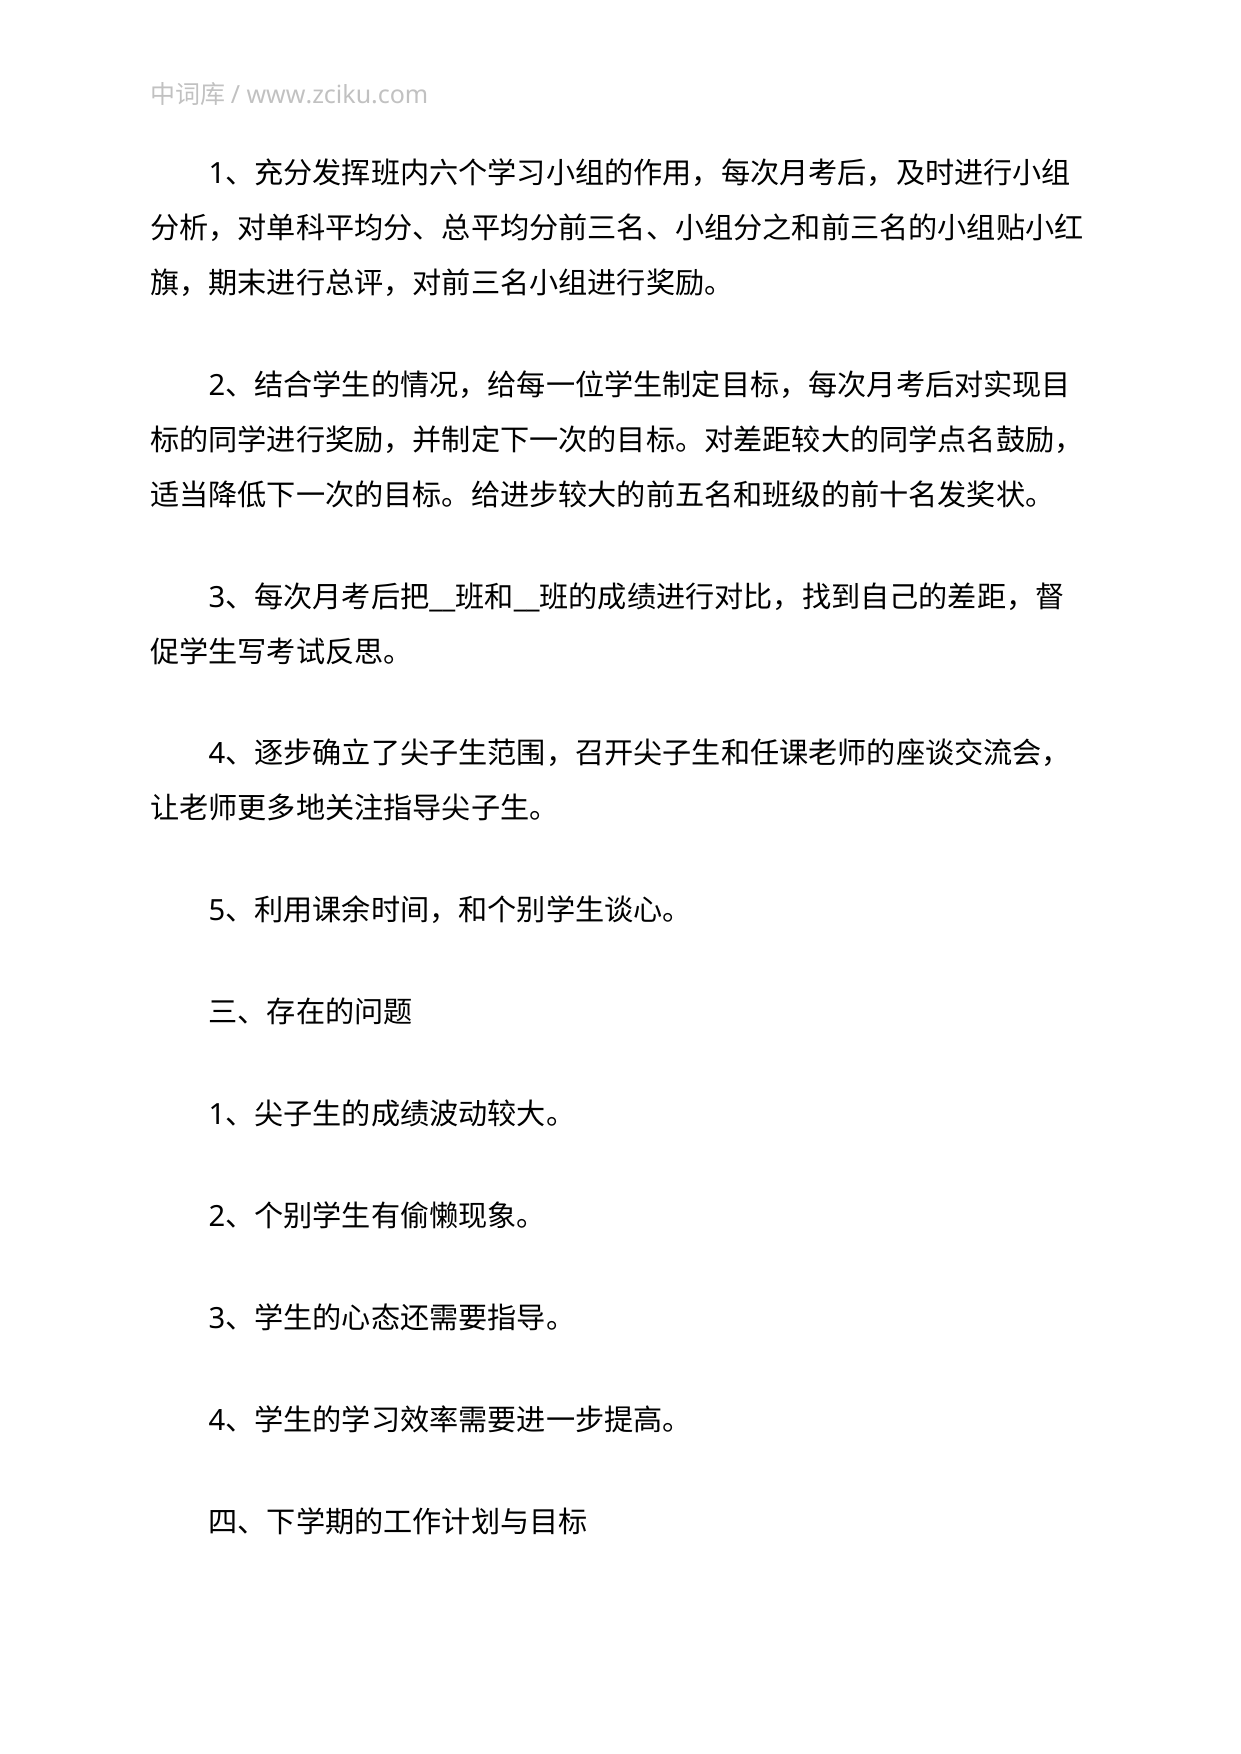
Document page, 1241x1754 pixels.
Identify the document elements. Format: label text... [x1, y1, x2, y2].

text 1、充分发挥班内六个学习小组的作用，每次月考后，及时进行小组分析，对单科平均分、总平均分前三名、小组分之和前三名的小组贴小红旗，期末进行总评，对前三名小组进行奖励。 [150, 150, 1090, 302]
text 5、利用课余时间，和个别学生谈心。 [150, 887, 1090, 929]
text 3、学生的心态还需要指导。 [150, 1294, 1090, 1337]
text 4、逐步确立了尖子生范围，召开尖子生和任课老师的座谈交流会，让老师更多地关注指导尖子生。 [150, 730, 1090, 827]
text 2、结合学生的情况，给每一位学生制定目标，每次月考后对实现目标的同学进行奖励，并制定下一次的目标。对差距较大的同学点名鼓励，适当降低下一次的目标。给进步较大的前五名和班级的前十名发奖状。 [150, 362, 1090, 514]
text 3、每次月考后把__班和__班的成绩进行对比，找到自己的差距，督促学生写考试反思。 [150, 573, 1090, 671]
text 1、尖子生的成绩波动较大。 [150, 1091, 1090, 1133]
text 三、存在的问题 [150, 989, 1090, 1031]
text 四、下学期的工作计划与目标 [150, 1498, 1090, 1541]
text 4、学生的学习效率需要进一步提高。 [150, 1397, 1090, 1439]
text 2、个别学生有偷懒现象。 [150, 1193, 1090, 1235]
